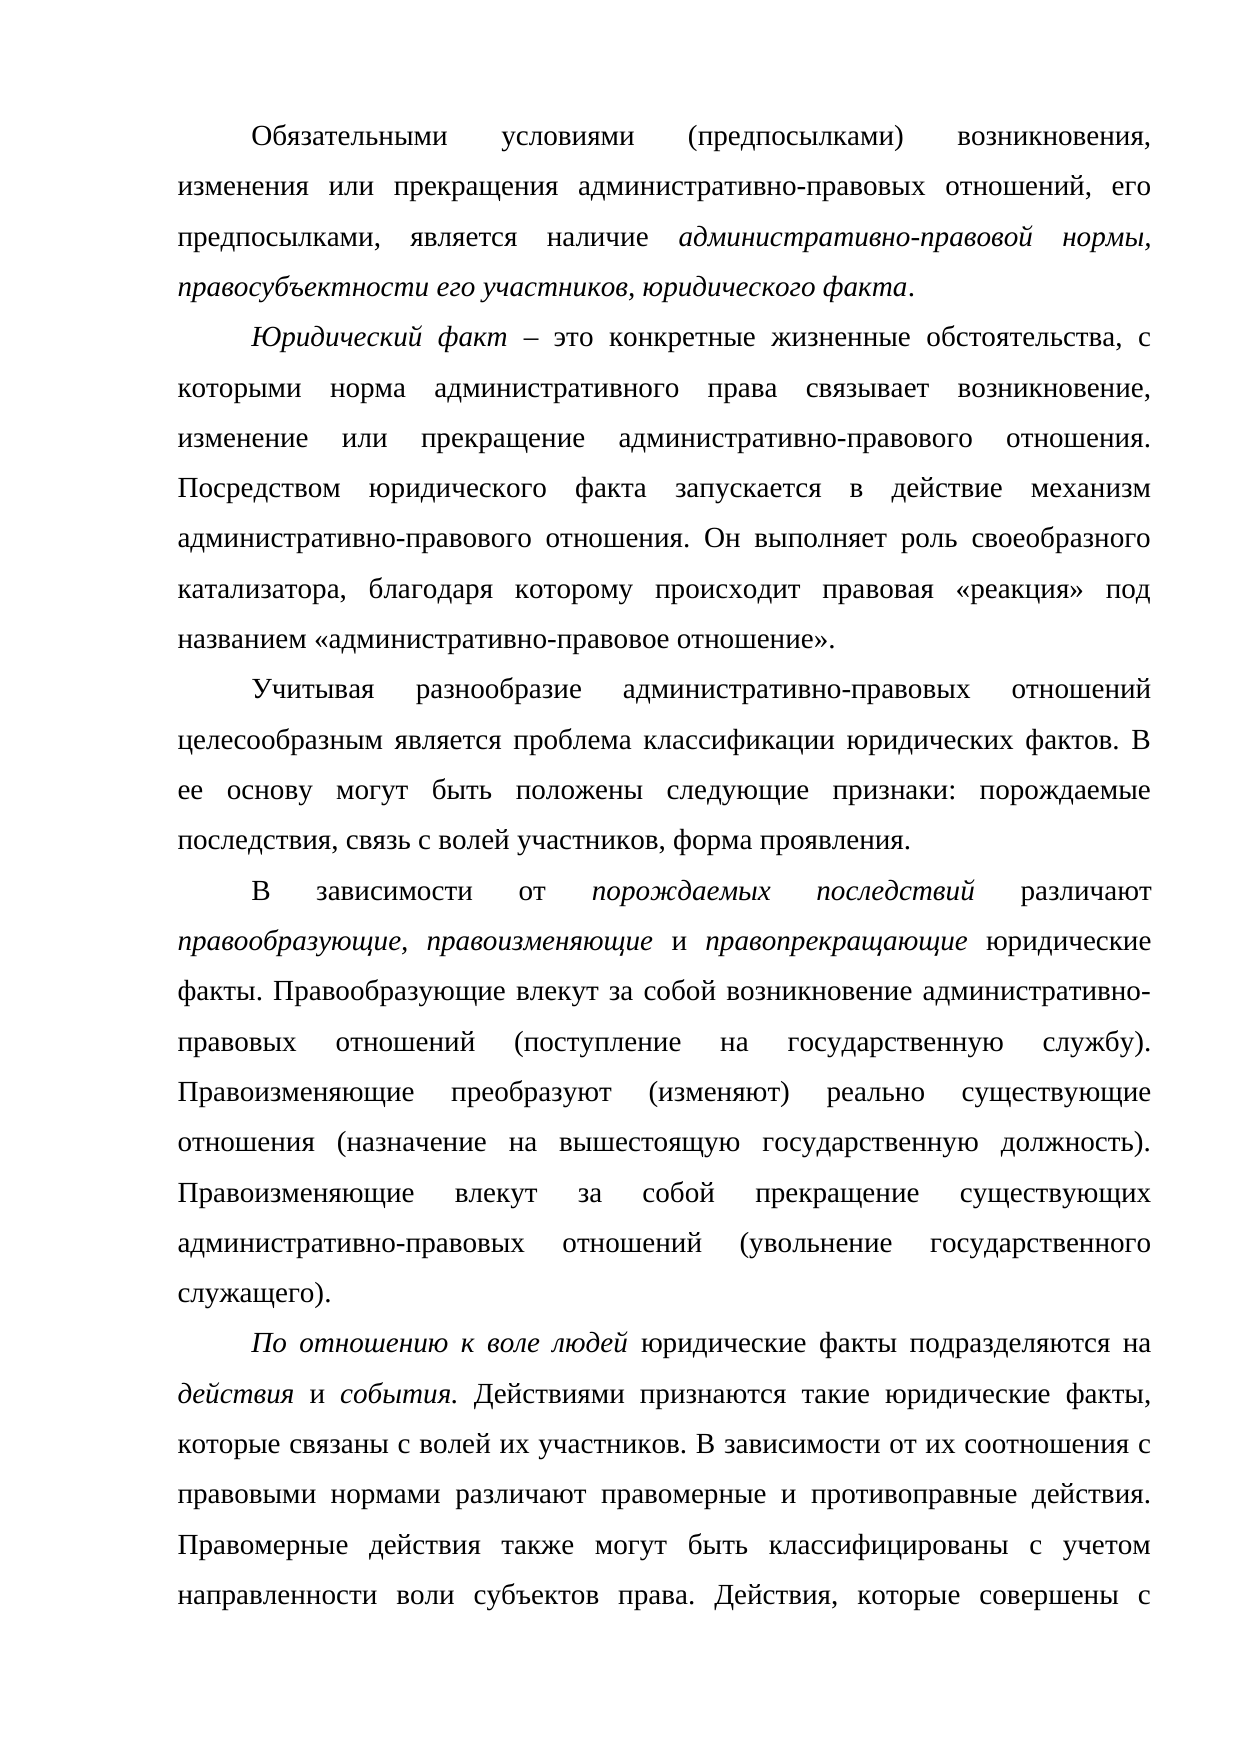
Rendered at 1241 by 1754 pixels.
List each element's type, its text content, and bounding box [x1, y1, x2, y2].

text Обязательными условиями (предпосылками) возникновения, изменения или прекращения административно-правовых отношений, его предпосылками, является наличие административно-правовой нормы, правосубъектности его участников, юридического факта. [177, 118, 1152, 303]
text Учитывая разнообразие административно-правовых отношений целесообразным является проблема классификации юридических фактов. В ее основу могут быть положены следующие признаки: порождаемые последствия, связь с волей участников, форма проявления. [177, 672, 1152, 856]
text Юридический факт – это конкретные жизненные обстоятельства, с которыми норма административного права связывает возникновение, изменение или прекращение административно-правового отношения. Посредством юридического факта запускается в действие механизм административно-правового отношения. Он выполняет роль своеобразного катализатора, благодаря которому происходит правовая «реакция» под названием «административно-правовое отношение». [177, 319, 1152, 655]
text В зависимости от порождаемых последствий различают правообразующие, правоизменяющие и правопрекращающие юридические факты. Правообразующие влекут за собой возникновение административно-правовых отношений (поступление на государственную службу). Правоизменяющие преобразуют (изменяют) реально существующие отношения (назначение на вышестоящую государственную должность). Правоизменяющие влекут за собой прекращение существующих административно-правовых отношений (увольнение государственного служащего). [177, 873, 1152, 1309]
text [177, 1326, 1152, 1611]
